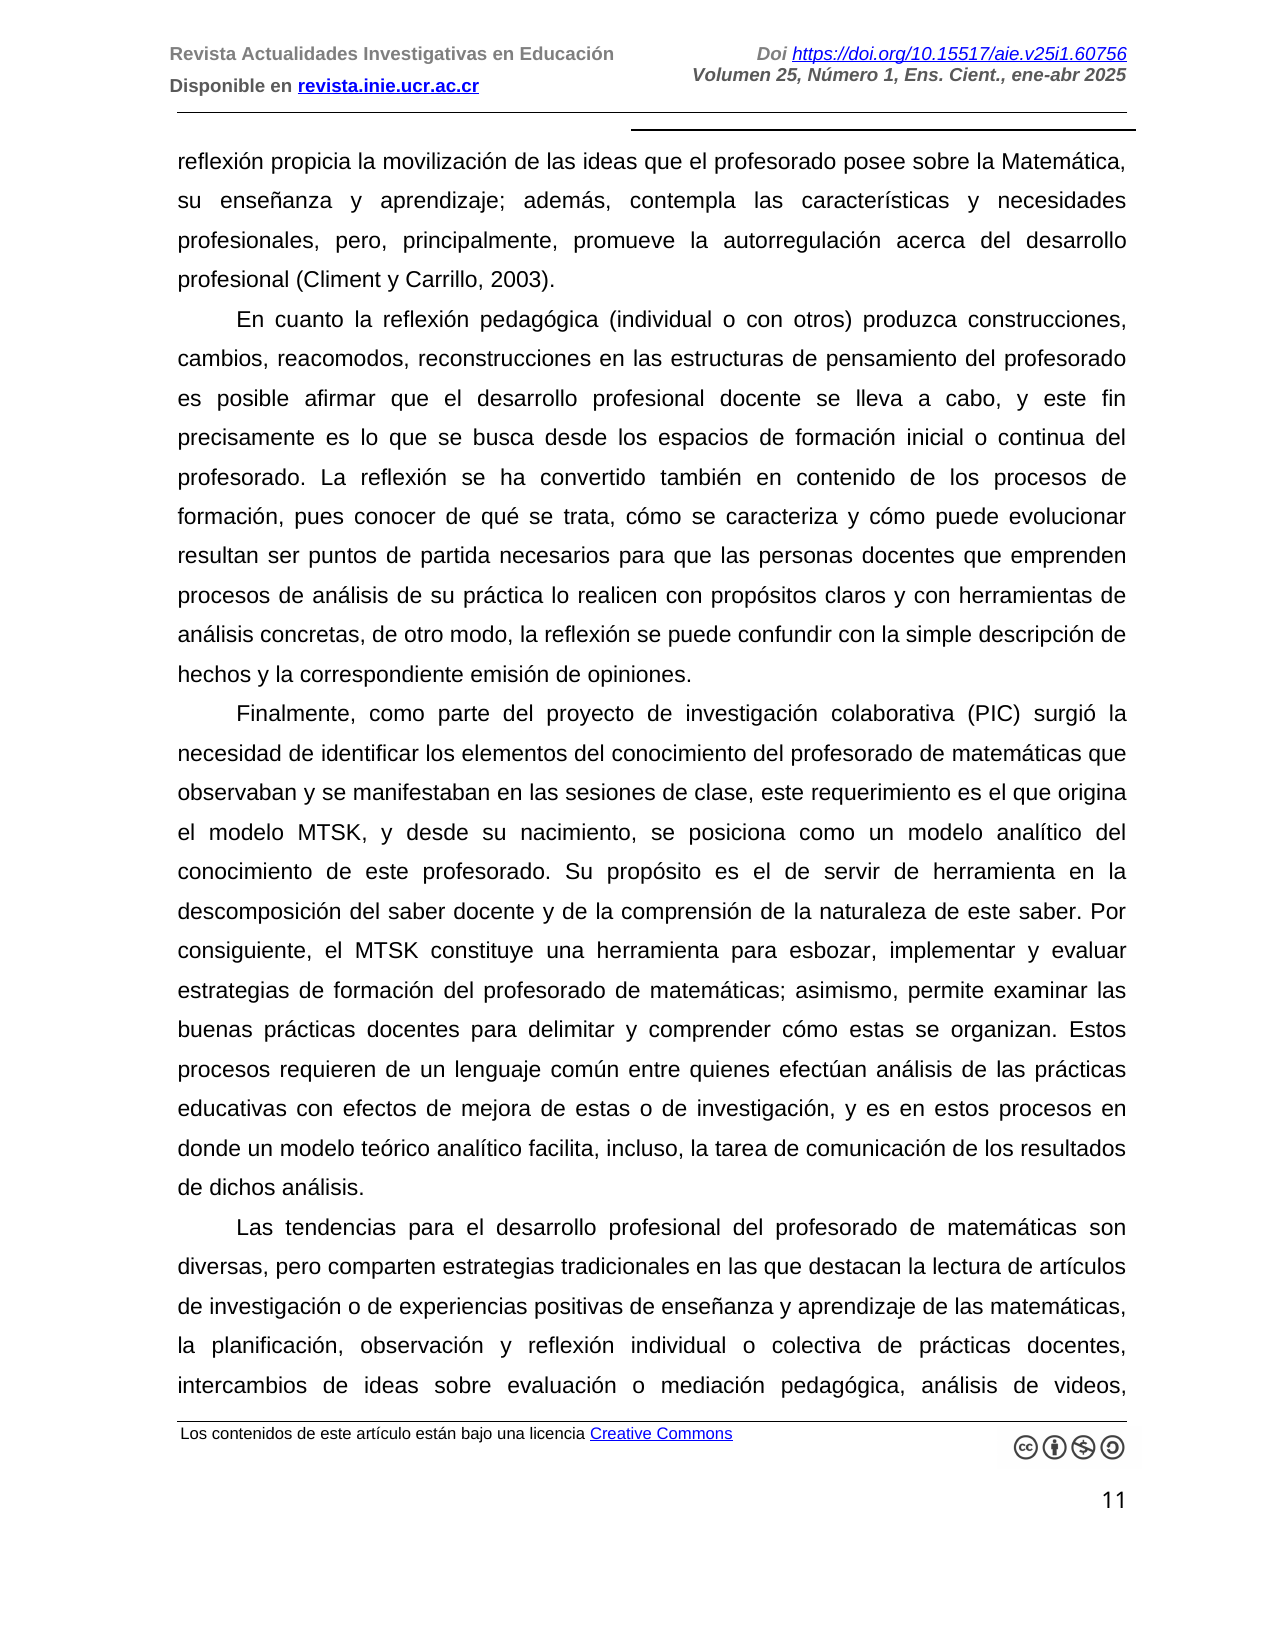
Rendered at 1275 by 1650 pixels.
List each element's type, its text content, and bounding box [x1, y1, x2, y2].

text Finalmente, como parte del proyecto de investigación colaborativa (PIC) surgió la necesidad de identificar los elementos del conocimiento del profesorado de matemáticas que observaban y se manifestaban en las sesiones de clase, este requerimiento es el que origina el modelo MTSK, y desde su nacimiento, se posiciona como un modelo analítico del conocimiento de este profesorado. Su propósito es el de servir de herramienta en la descomposición del saber docente y de la comprensión de la naturaleza de este saber. Por consiguiente, el MTSK constituye una herramienta para esbozar, implementar y evaluar estrategias de formación del profesorado de matemáticas; asimismo, permite examinar las buenas prácticas docentes para delimitar y comprender cómo estas se organizan. Estos procesos requieren de un lenguaje común entre quienes efectúan análisis de las prácticas educativas con efectos de mejora de estas o de investigación, y es en estos procesos en donde un modelo teórico analítico facilita, incluso, la tarea de comunicación de los resultados de dichos análisis. [177, 700, 1127, 1201]
picture [997, 1426, 1143, 1469]
text En cuanto la reflexión pedagógica (individual o con otros) produzca construcciones, cambios, reacomodos, reconstrucciones en las estructuras de pensamiento del profesorado es posible afirmar que el desarrollo profesional docente se lleva a cabo, y este fin precisamente es lo que se busca desde los espacios de formación inicial o continua del profesorado. La reflexión se ha convertido también en contenido de los procesos de formación, pues conocer de qué se trata, cómo se caracteriza y cómo puede evolucionar resultan ser puntos de partida necesarios para que las personas docentes que emprenden procesos de análisis de su práctica lo realicen con propósitos claros y con herramientas de análisis concretas, de otro modo, la reflexión se puede confundir con la simple descripción de hechos y la correspondiente emisión de opiniones. [177, 306, 1127, 687]
